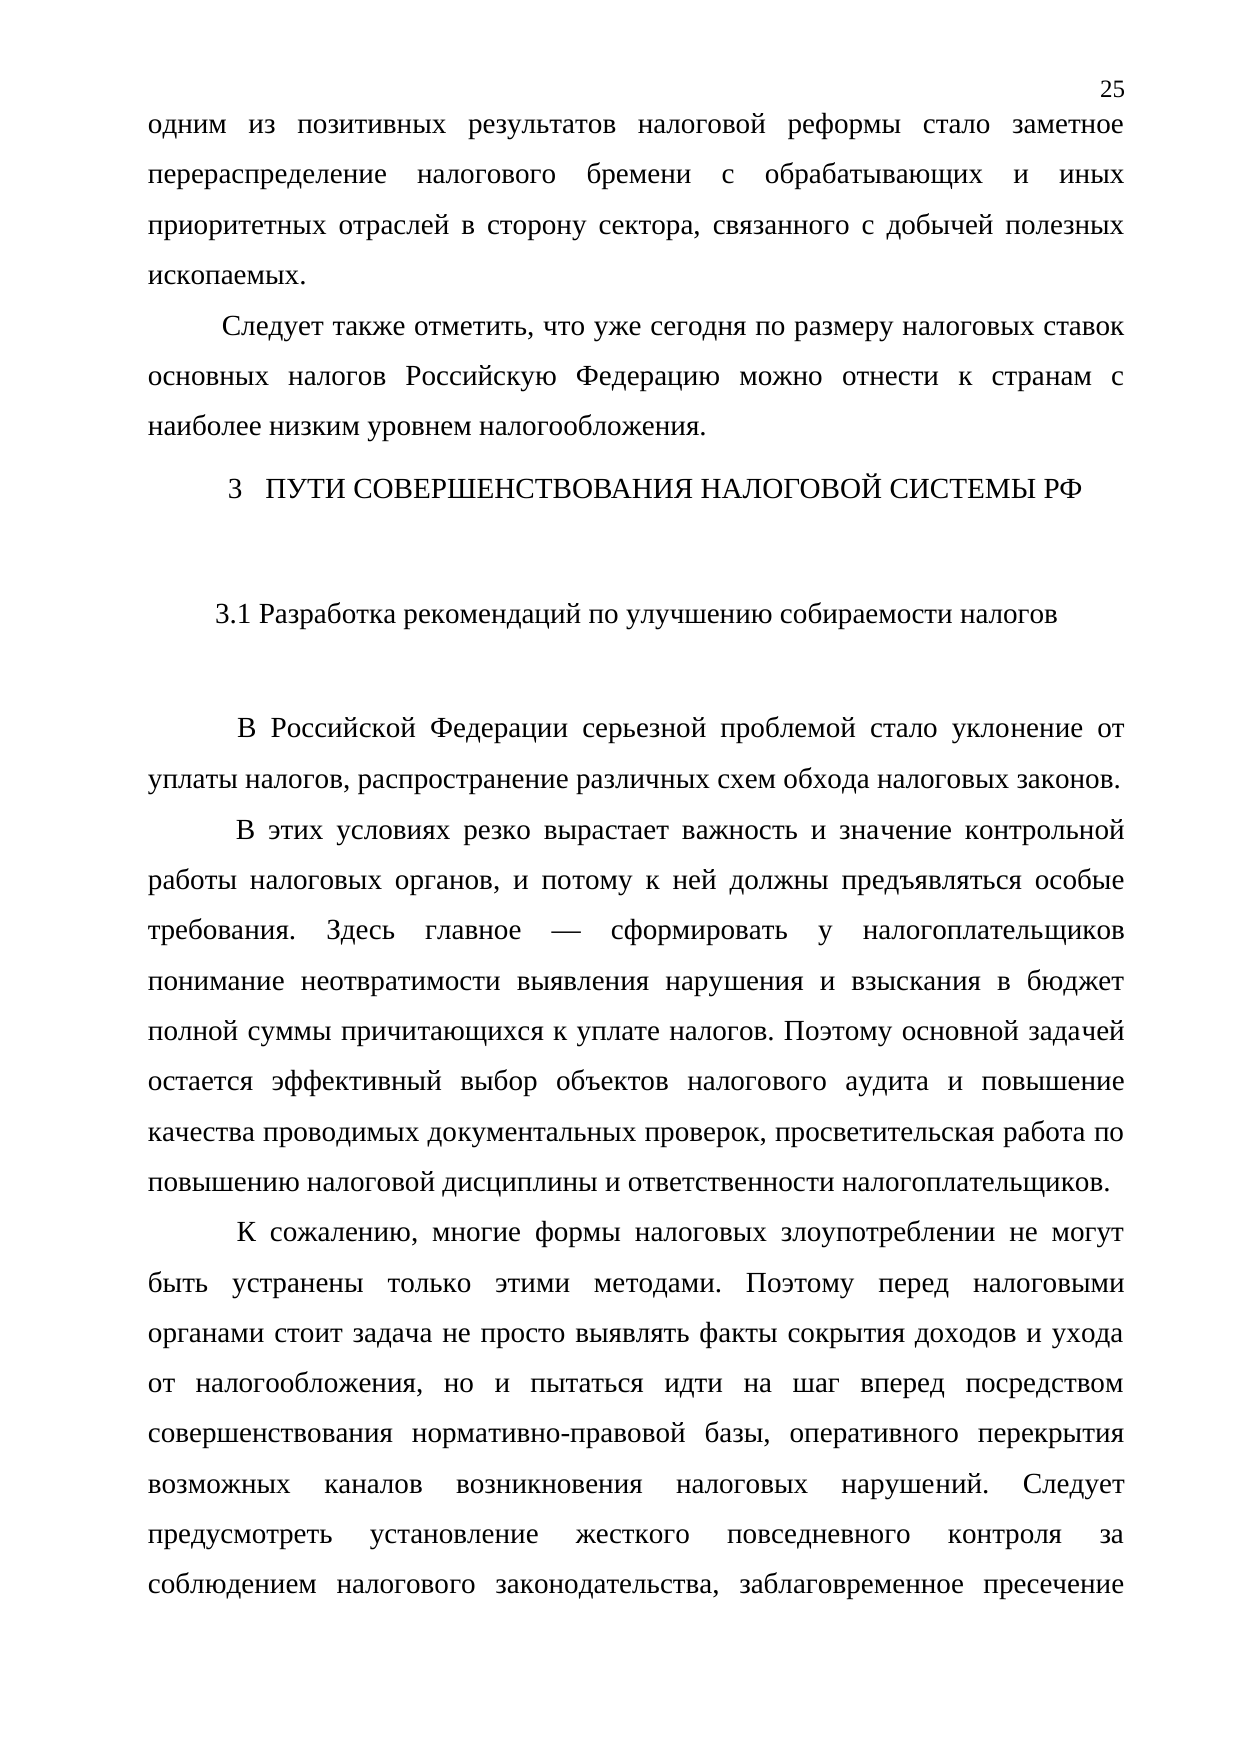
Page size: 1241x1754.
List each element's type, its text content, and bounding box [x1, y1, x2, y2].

text В Российской Федерации серьезной проблемой стало уклонение от уплаты налогов, распространение различных схем обхода налоговых законов. [148, 711, 1125, 794]
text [148, 106, 1125, 291]
text В этих условиях резко вырастает важность и значение контрольной работы налоговых органов, и потому к ней должны предъявляться особые требования. Здесь главное — сформировать у налогоплательщиков понимание неотвратимости выявления нарушения и взыскания в бюджет полной суммы причитающихся к уплате налогов. Поэтому основной задачей остается эффективный выбор объектов налогового аудита и повышение качества проводимых документальных проверок, просветительская работа по повышению налоговой дисциплины и ответственности налогоплательщиков. [148, 812, 1125, 1198]
text 3.1 Разработка рекомендаций по улучшению собираемости налогов [148, 597, 1125, 630]
list ПУТИ СОВЕРШЕНСТВОВАНИЯ НАЛОГОВОЙ СИСТЕМЫ РФ [185, 471, 1125, 504]
text Следует также отметить, что уже сегодня по размеру налоговых ставок основных налогов Российскую Федерацию можно отнести к странам с наиболее низким уровнем налогообложения. [148, 308, 1125, 442]
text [148, 1214, 1125, 1600]
